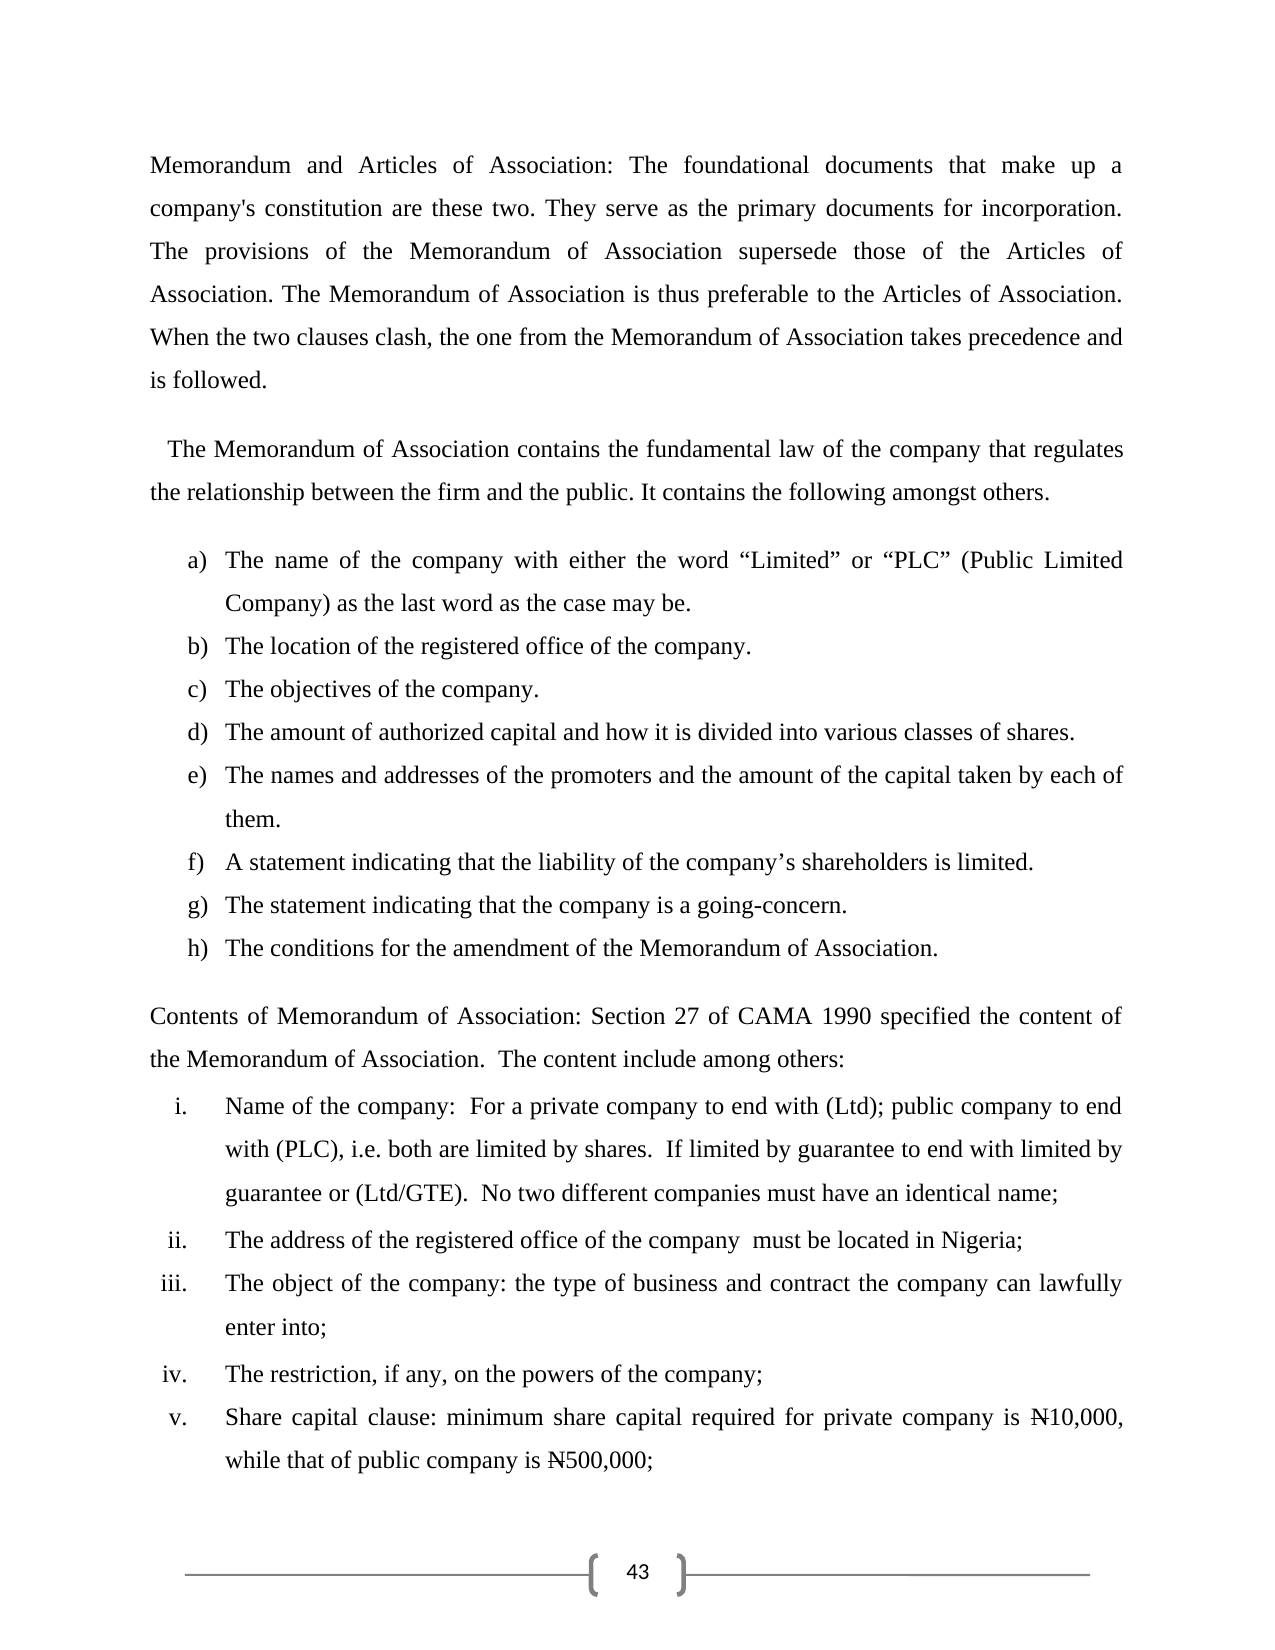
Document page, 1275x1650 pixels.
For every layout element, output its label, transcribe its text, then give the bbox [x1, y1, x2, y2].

list The location of the registered office of the company. [187, 631, 1125, 660]
text Memorandum and Articles of Association: The foundational documents that make up a company's constitution are these two. They serve as the primary documents for incorporation. The provisions of the Memorandum of Association supersede those of the Articles of Association. The Memorandum of Association is thus preferable to the Articles of Association. When the two clauses clash, the one from the Memorandum of Association takes precedence and is followed. [149, 150, 1124, 394]
list Name of the company: For a private company to end with (Ltd); public company to end with (PLC), i.e. both are limited by shares. If limited by guarantee to end with limited by guarantee or (Ltd/GTE). No two different companies must have an identical name; [187, 1091, 1124, 1206]
list The names and addresses of the promoters and the amount of the capital taken by each of them. [187, 761, 1125, 832]
list The address of the registered office of the company must be located in Nigeria; [187, 1225, 1124, 1253]
list The name of the company with either the word “Limited” or “PLC” (Public Limited Company) as the last word as the case may be. [187, 545, 1125, 617]
list The object of the company: the type of business and contract the company can lawfully enter into; [187, 1268, 1124, 1340]
list Share capital clause: minimum share capital required for private company is N10,000, while that of public company is N500,000; [187, 1402, 1124, 1474]
list The objectives of the company. [187, 674, 1125, 703]
list A statement indicating that the liability of the company’s shareholders is limited. [187, 847, 1125, 876]
list The conditions for the amendment of the Memorandum of Association. [187, 933, 1125, 962]
list The amount of authorized capital and how it is divided into various classes of shares. [187, 717, 1125, 746]
list The restriction, if any, on the powers of the company; [187, 1359, 1124, 1387]
text Contents of Memorandum of Association: Section 27 of CAMA 1990 specified the content of the Memorandum of Association. The content include among others: [149, 1001, 1124, 1073]
list The statement indicating that the company is a going-concern. [187, 890, 1125, 919]
text The Memorandum of Association contains the fundamental law of the company that regulates the relationship between the firm and the public. It contains the following amongst others. [75, 434, 1125, 506]
